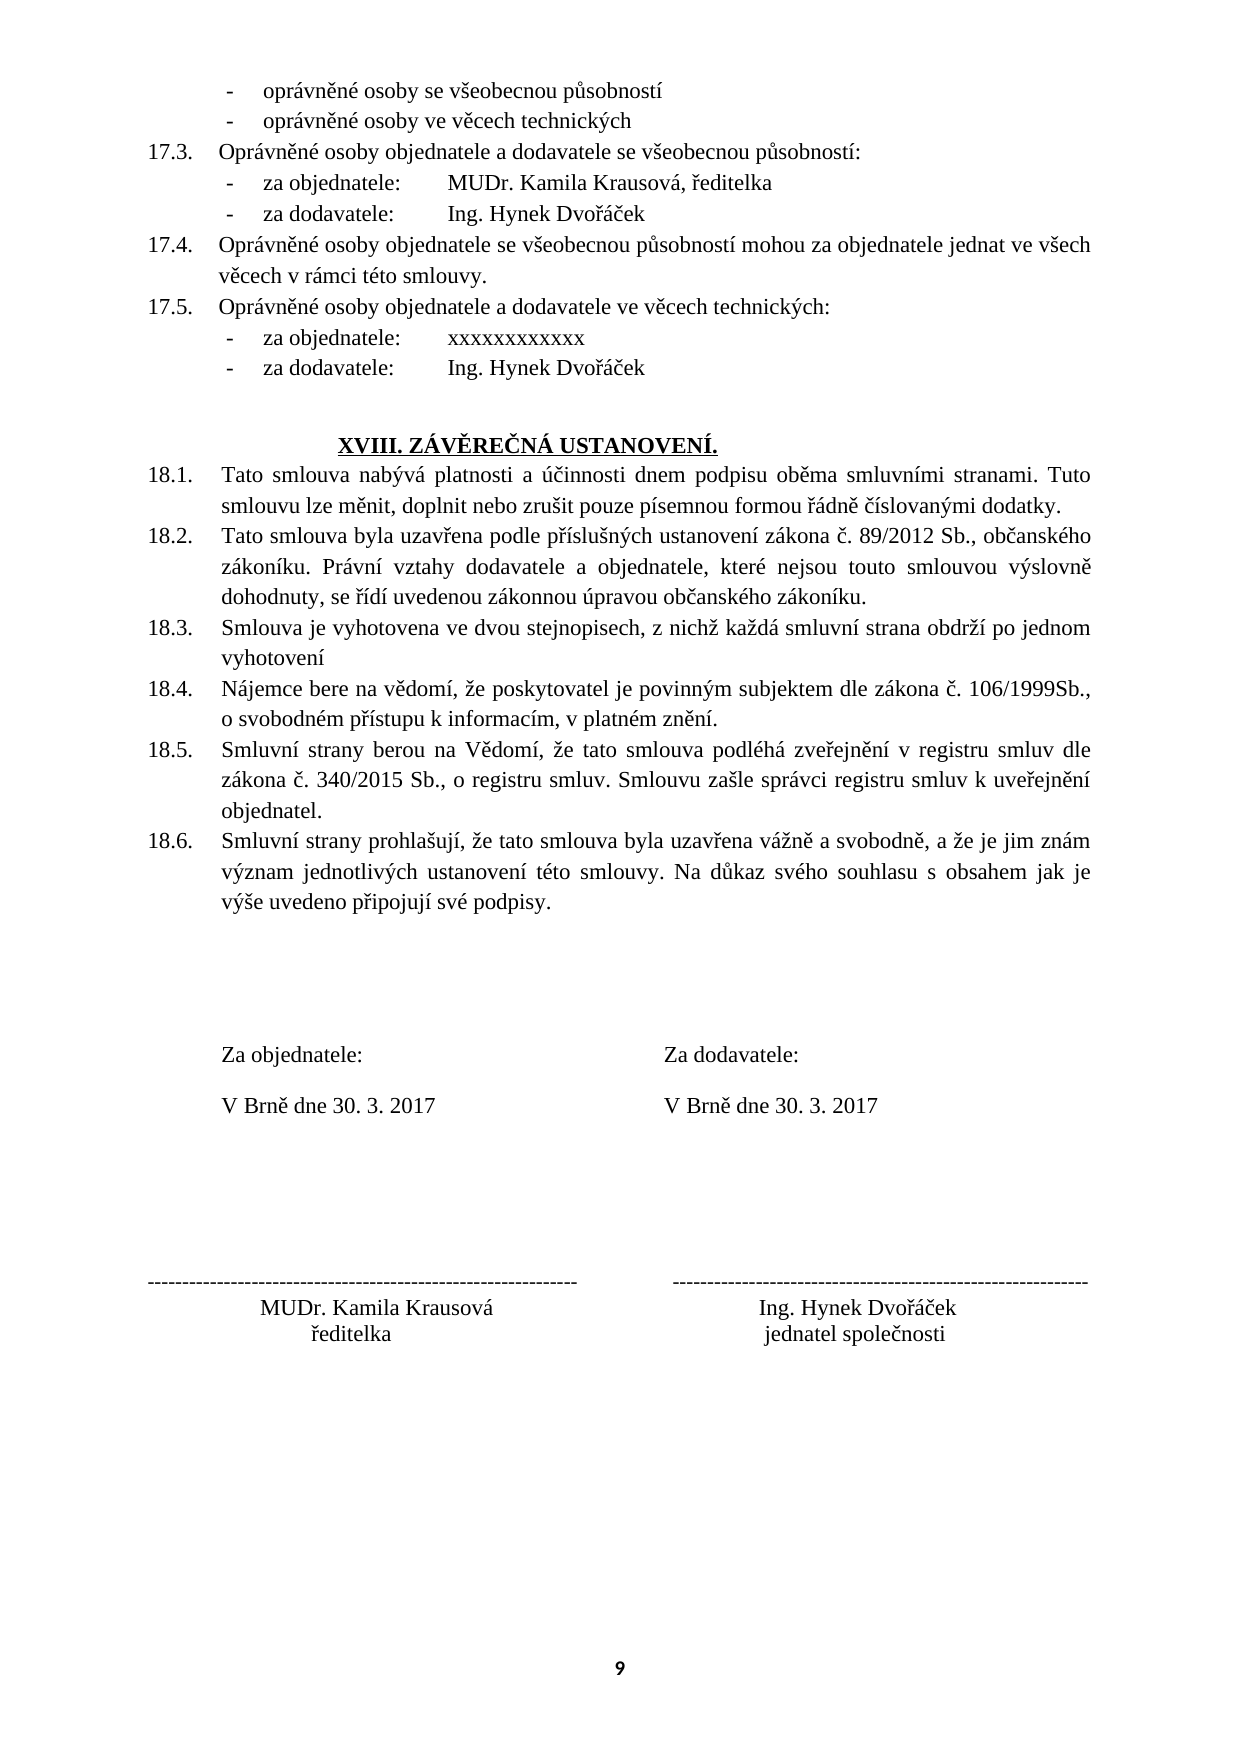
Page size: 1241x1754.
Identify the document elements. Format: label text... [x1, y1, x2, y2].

list Oprávněné osoby objednatele a dodavatele ve věcech technických: [147, 290, 1092, 321]
list za objednatele: xxxxxxxxxxxx [226, 321, 1092, 351]
text MUDr. Kamila Krausová Ing. Hynek Dvořáček [260, 1294, 1092, 1320]
text V Brně dne 30. 3. 2017 V Brně dne 30. 3. 2017 [221, 1092, 1092, 1119]
text -------------------------------------------------------------- ------------------------------------------------------------ [147, 1269, 1092, 1294]
list za objednatele: MUDr. Kamila Krausová, ředitelka [226, 166, 1092, 197]
list Tato smlouva nabývá platnosti a účinnosti dnem podpisu oběma smluvními stranami. Tuto smlouvu lze měnit, doplnit nebo zrušit pouze písemnou formou řádně číslovanými dodatky. [147, 458, 1092, 519]
list za dodavatele: Ing. Hynek Dvořáček [226, 197, 1092, 228]
list Smluvní strany prohlašují, že tato smlouva byla uzavřena vážně a svobodně, a že je jim znám význam jednotlivých ustanovení této smlouvy. Na důkaz svého souhlasu s obsahem jak je výše uvedeno připojují své podpisy. [147, 824, 1092, 916]
list Nájemce bere na vědomí, že poskytovatel je povinným subjektem dle zákona č. 106/1999Sb., o svobodném přístupu k informacím, v platném znění. [147, 672, 1092, 733]
list za dodavatele: Ing. Hynek Dvořáček [226, 351, 1092, 382]
text Za objednatele: Za dodavatele: [221, 1041, 1092, 1067]
list Oprávněné osoby objednatele a dodavatele se všeobecnou působností: [147, 135, 1092, 166]
list Smluvní strany berou na Vědomí, že tato smlouva podléhá zveřejnění v registru smluv dle zákona č. 340/2015 Sb., o registru smluv. Smlouvu zašle správci registru smluv k uveřejnění objednatel. [147, 733, 1092, 824]
list Smlouva je vyhotovena ve dvou stejnopisech, z nichž každá smluvní strana obdrží po jednom vyhotovení [147, 611, 1092, 672]
list Tato smlouva byla uzavřena podle příslušných ustanovení zákona č. 89/2012 Sb., občanského zákoníku. Právní vztahy dodavatele a objednatele, které nejsou touto smlouvou výslovně dohodnuty, se řídí uvedenou zákonnou úpravou občanského zákoníku. [147, 519, 1092, 611]
list oprávněné osoby se všeobecnou působností [226, 74, 1092, 104]
list oprávněné osoby ve věcech technických [226, 104, 1092, 135]
text ředitelka jednatel společnosti [260, 1320, 1092, 1346]
list Oprávněné osoby objednatele se všeobecnou působností mohou za objednatele jednat ve všech věcech v rámci této smlouvy. [147, 228, 1092, 290]
text XVIII. ZÁVĚREČNÁ USTANOVENÍ. [337, 432, 1092, 458]
